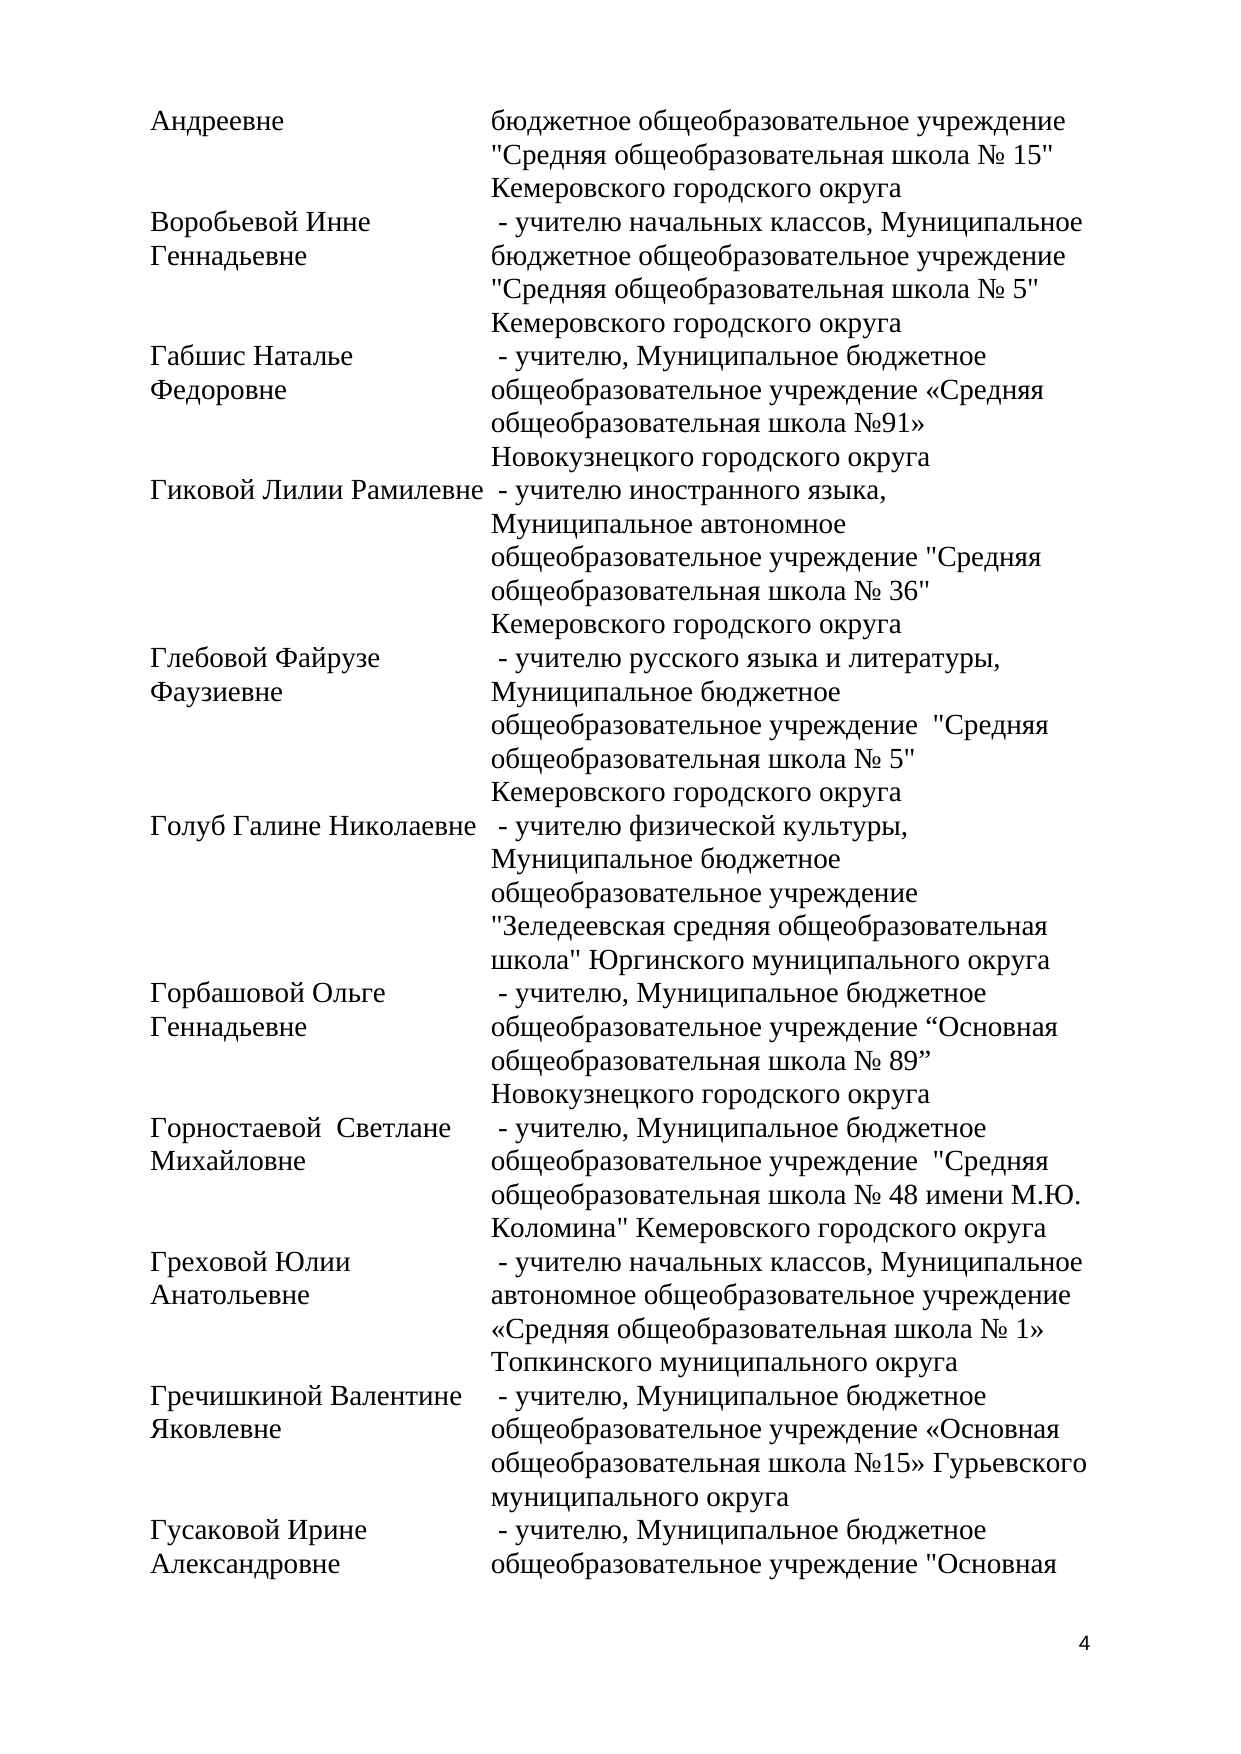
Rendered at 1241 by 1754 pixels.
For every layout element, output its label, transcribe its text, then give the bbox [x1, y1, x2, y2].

table_cell - учителю русского языка и литературы, Муниципальное бюджетное общеобразовательное учреждение "Средняя общеобразовательная школа № 5" Кемеровского городского округа [490, 640, 1091, 808]
table_cell Габшис Наталье Федоровне [149, 338, 489, 472]
table_cell Голуб Галине Николаевне [149, 808, 489, 976]
table_cell - учителю иностранного языка, Муниципальное автономное общеобразовательное учреждение "Средняя общеобразовательная школа № 36" Кемеровского городского округа [490, 473, 1091, 640]
table_cell Горбашовой Ольге Геннадьевне [149, 976, 489, 1110]
table_cell - учителю, Муниципальное бюджетное общеобразовательное учреждение «Средняя общеобразовательная школа №91» Новокузнецкого городского округа [490, 338, 1091, 472]
table_cell Глебовой Файрузе Фаузиевне [149, 640, 489, 808]
table_cell - учителю начальных классов, Муниципальное автономное общеобразовательное учреждение «Средняя общеобразовательная школа № 1» Топкинского муниципального округа [490, 1244, 1091, 1378]
table_cell Воробьевой Инне Геннадьевне [149, 204, 489, 338]
table_cell Гиковой Лилии Рамилевне [149, 473, 489, 640]
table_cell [490, 104, 1091, 204]
table_cell - учителю физической культуры, Муниципальное бюджетное общеобразовательное учреждение "Зеледеевская средняя общеобразовательная школа" Юргинского муниципального округа [490, 808, 1091, 976]
table_cell - учителю, Муниципальное бюджетное общеобразовательное учреждение “Основная общеобразовательная школа № 89” Новокузнецкого городского округа [490, 976, 1091, 1110]
table_cell - учителю, Муниципальное бюджетное общеобразовательное учреждение «Основная общеобразовательная школа №15» Гурьевского муниципального округа [490, 1378, 1091, 1512]
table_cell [149, 104, 489, 204]
table_cell Горностаевой Светлане Михайловне [149, 1110, 489, 1244]
table_cell - учителю начальных классов, Муниципальное бюджетное общеобразовательное учреждение "Средняя общеобразовательная школа № 5" Кемеровского городского округа [490, 204, 1091, 338]
table_cell Гречишкиной Валентине Яковлевне [149, 1378, 489, 1512]
table_cell Греховой Юлии Анатольевне [149, 1244, 489, 1378]
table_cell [149, 1512, 489, 1579]
table_cell - учителю, Муниципальное бюджетное общеобразовательное учреждение "Средняя общеобразовательная школа № 48 имени М.Ю. Коломина" Кемеровского городского округа [490, 1110, 1091, 1244]
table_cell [490, 1512, 1091, 1579]
